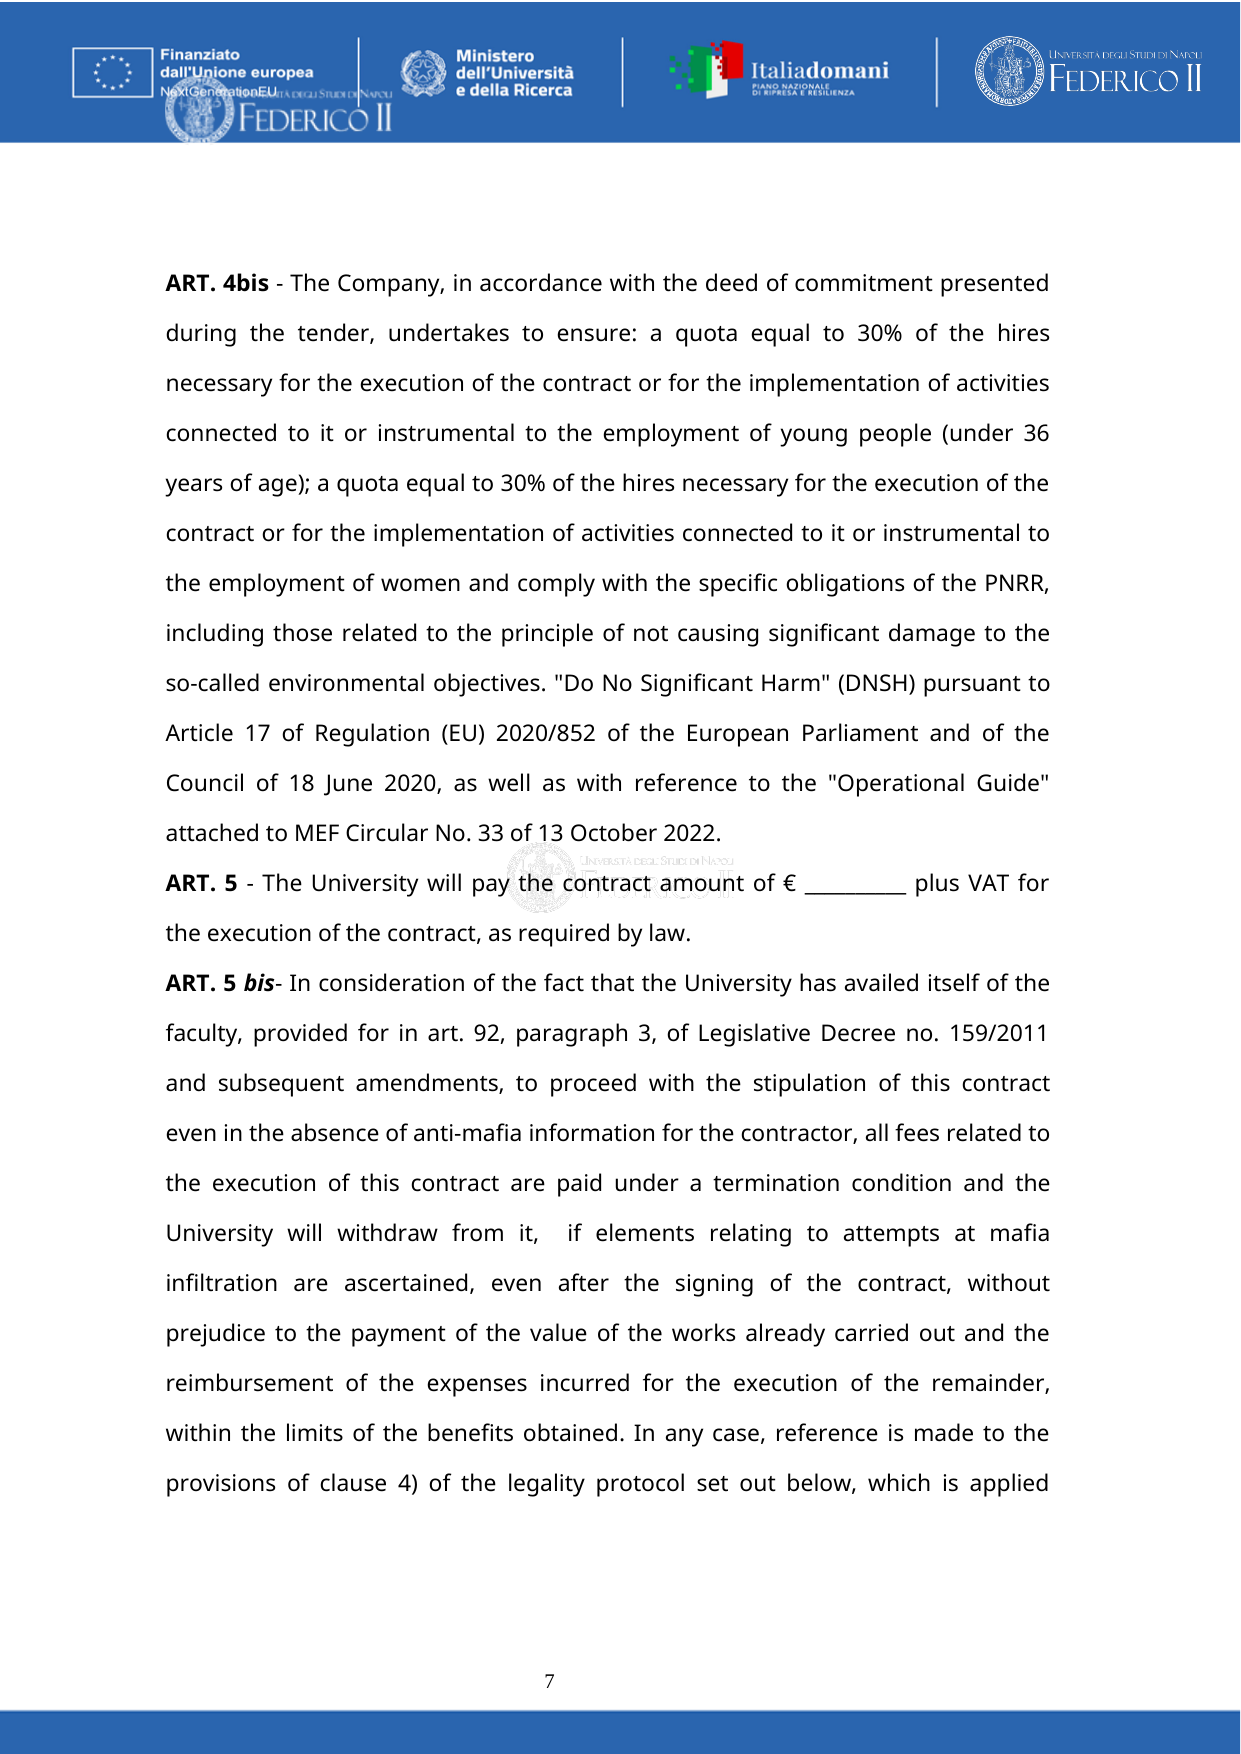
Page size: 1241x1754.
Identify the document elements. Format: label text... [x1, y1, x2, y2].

picture [0, 2, 1241, 181]
picture [0, 1575, 1241, 1754]
text ART. 5 - The University will pay the contract amount of € __________ plus VAT for the execution of the contract, as required by law. [165, 848, 1051, 948]
text ART. 4bis - The Company, in accordance with the deed of commitment presented during the tender, undertakes to ensure: a quota equal to 30% of the hires necessary for the execution of the contract or for the implementation of activities connected to it or instrumental to the employment of young people (under 36 years of age); a quota equal to 30% of the hires necessary for the execution of the contract or for the implementation of activities connected to it or instrumental to the employment of women and comply with the specific obligations of the PNRR, including those related to the principle of not causing significant damage to the so-called environmental objectives. "Do No Significant Harm" (DNSH) pursuant to Article 17 of Regulation (EU) 2020/852 of the European Parliament and of the Council of 18 June 2020, as well as with reference to the "Operational Guide" attached to MEF Circular No. 33 of 13 October 2022. [165, 248, 1051, 848]
